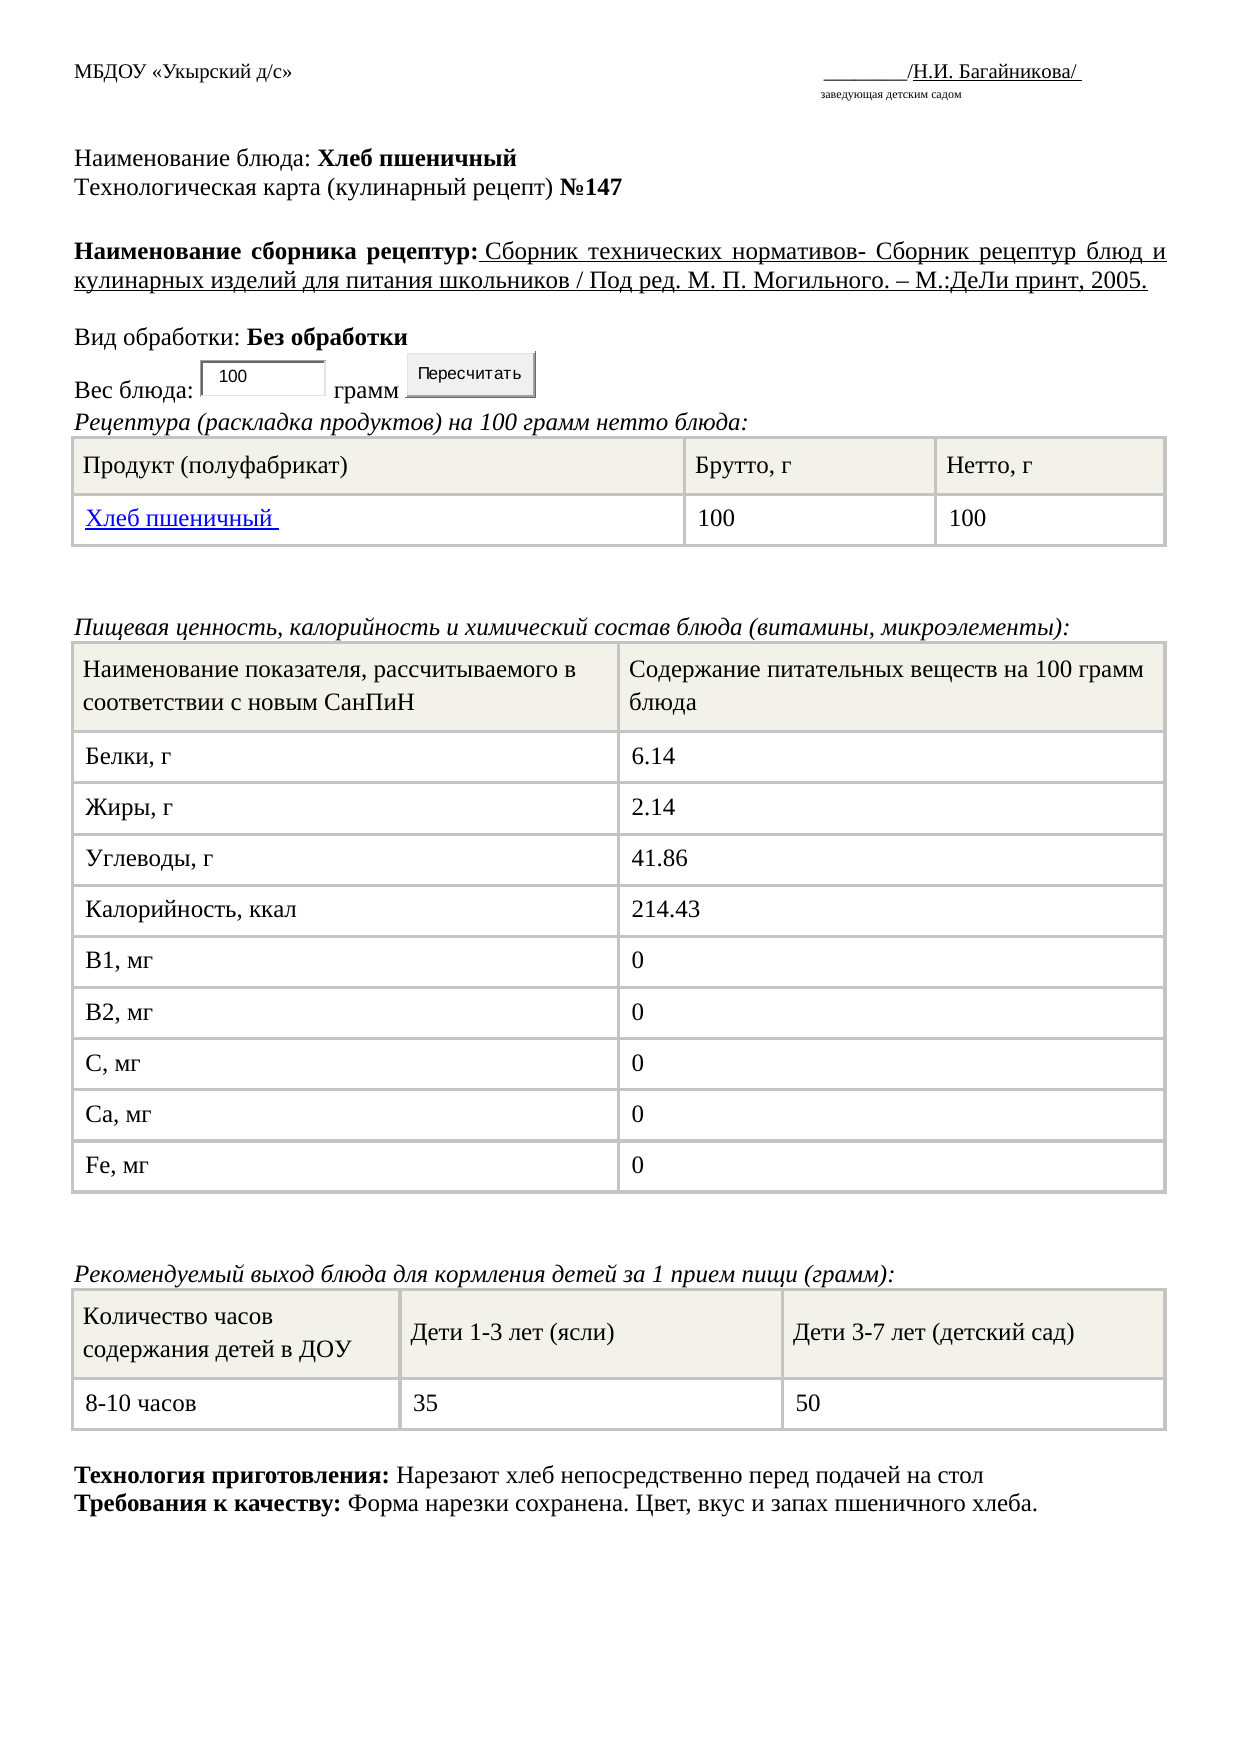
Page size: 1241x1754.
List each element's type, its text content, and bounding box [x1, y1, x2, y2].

table_cell 6.14 [620, 733, 1163, 781]
text Вид обработки: Без обработки [74, 322, 1167, 351]
table_cell Калорийность, ккал [74, 887, 617, 935]
table_cell 0 [620, 989, 1163, 1037]
table_cell Белки, г [74, 733, 617, 781]
table_header Нетто, г [937, 439, 1163, 493]
table_header Количество часов содержания детей в ДОУ [74, 1291, 398, 1377]
table_cell 35 [402, 1380, 781, 1428]
text Технология приготовления: Нарезают хлеб непосредственно перед подачей на стол [74, 1460, 1167, 1488]
table_header Дети 3-7 лет (детский сад) [784, 1291, 1163, 1377]
table_cell Хлеб пшеничный [74, 496, 683, 544]
text Рекомендуемый выход блюда для кормления детей за 1 прием пищи (грамм): [74, 1259, 1167, 1287]
text МБДОУ «Укырский д/с» ________/Н.И. Багайникова/ [74, 59, 1167, 83]
text Наименование блюда: Хлеб пшеничный [74, 143, 1167, 172]
table_header Брутто, г [686, 439, 934, 493]
table_header Содержание питательных веществ на 100 грамм блюда [620, 644, 1163, 730]
text Технологическая карта (кулинарный рецепт) №147 [74, 172, 1167, 201]
table_cell Fe, мг [74, 1143, 617, 1190]
text Требования к качеству: Форма нарезки сохранена. Цвет, вкус и запах пшеничного хлеба. [74, 1488, 1167, 1517]
text Рецептура (раскладка продуктов) на 100 грамм нетто блюда: [74, 407, 1167, 436]
table_cell Углеводы, г [74, 836, 617, 883]
table_cell Ca, мг [74, 1091, 617, 1139]
table_cell B2, мг [74, 989, 617, 1037]
table_cell 0 [620, 1040, 1163, 1088]
table_header Вес блюда: грамм [74, 351, 839, 407]
text Пищевая ценность, калорийность и химический состав блюда (витамины, микроэлементы): [74, 612, 1167, 641]
table_cell 214.43 [620, 887, 1163, 935]
table_cell B1, мг [74, 938, 617, 986]
table_cell 0 [620, 1143, 1163, 1190]
table_header Наименование показателя, рассчитываемого в соответствии с новым СанПиН [74, 644, 617, 730]
table_cell 2.14 [620, 784, 1163, 832]
table_cell 100 [686, 496, 934, 544]
table_cell 0 [620, 938, 1163, 986]
text заведующая детским садом [74, 87, 1167, 111]
table_cell 50 [784, 1380, 1163, 1428]
table_cell 100 [937, 496, 1163, 544]
table_cell C, мг [74, 1040, 617, 1088]
table_cell 0 [620, 1091, 1163, 1139]
table_header Дети 1-3 лет (ясли) [402, 1291, 781, 1377]
table_cell 41.86 [620, 836, 1163, 883]
table_cell Жиры, г [74, 784, 617, 832]
table_header Продукт (полуфабрикат) [74, 439, 683, 493]
table_cell 8-10 часов [74, 1380, 398, 1428]
text Наименование сборника рецептур: Сборник технических нормативов- Сборник рецептур блюд и кулинарных изделий для питания школьников / Под ред. М. П. Могильного. – М.:ДеЛи принт, 2005. [74, 236, 1167, 293]
